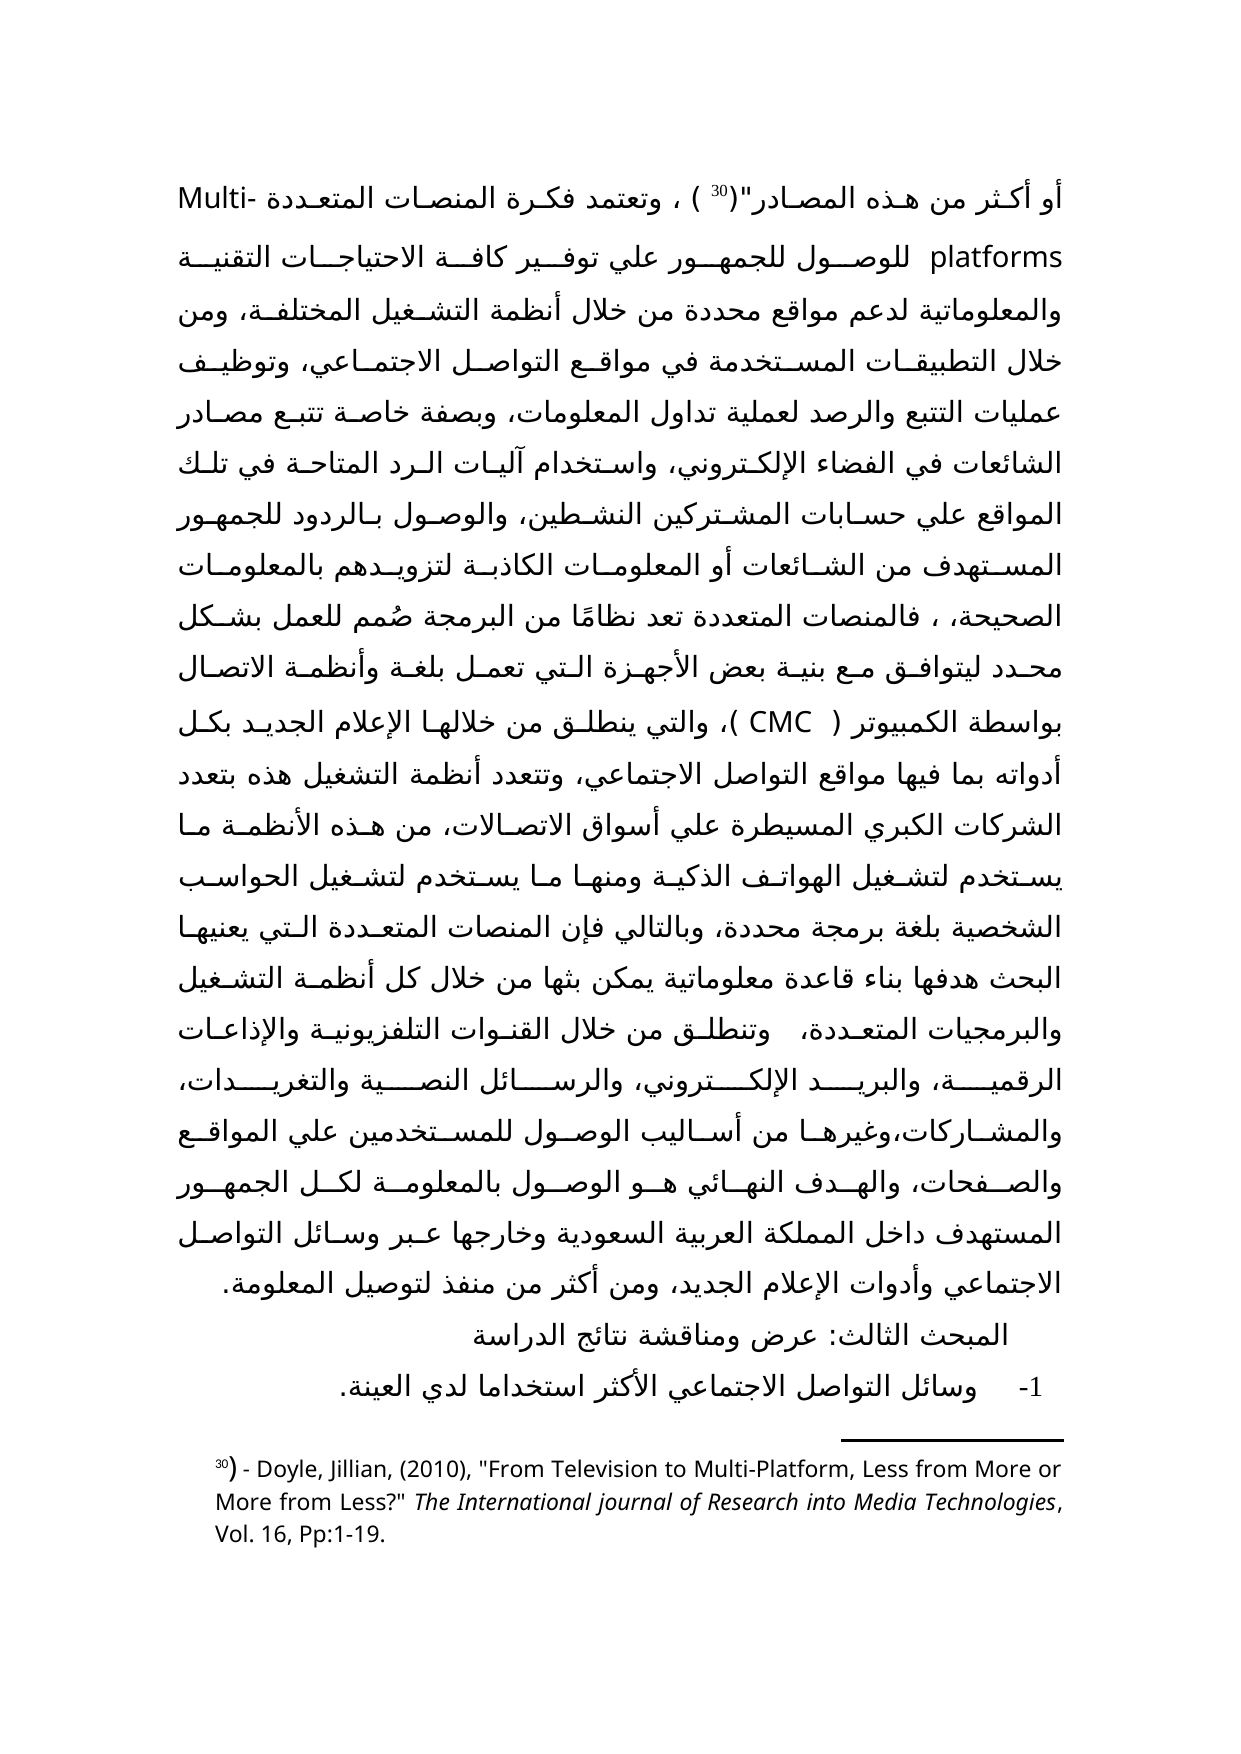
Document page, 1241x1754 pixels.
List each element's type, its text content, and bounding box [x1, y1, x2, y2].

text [177, 177, 1063, 1301]
text المبحث الثالث: عرض ومناقشة نتائج الدراسة [177, 1318, 1063, 1352]
list وسائل التواصل الاجتماعي الأكثر استخداما لدي العينة. [177, 1369, 1063, 1403]
